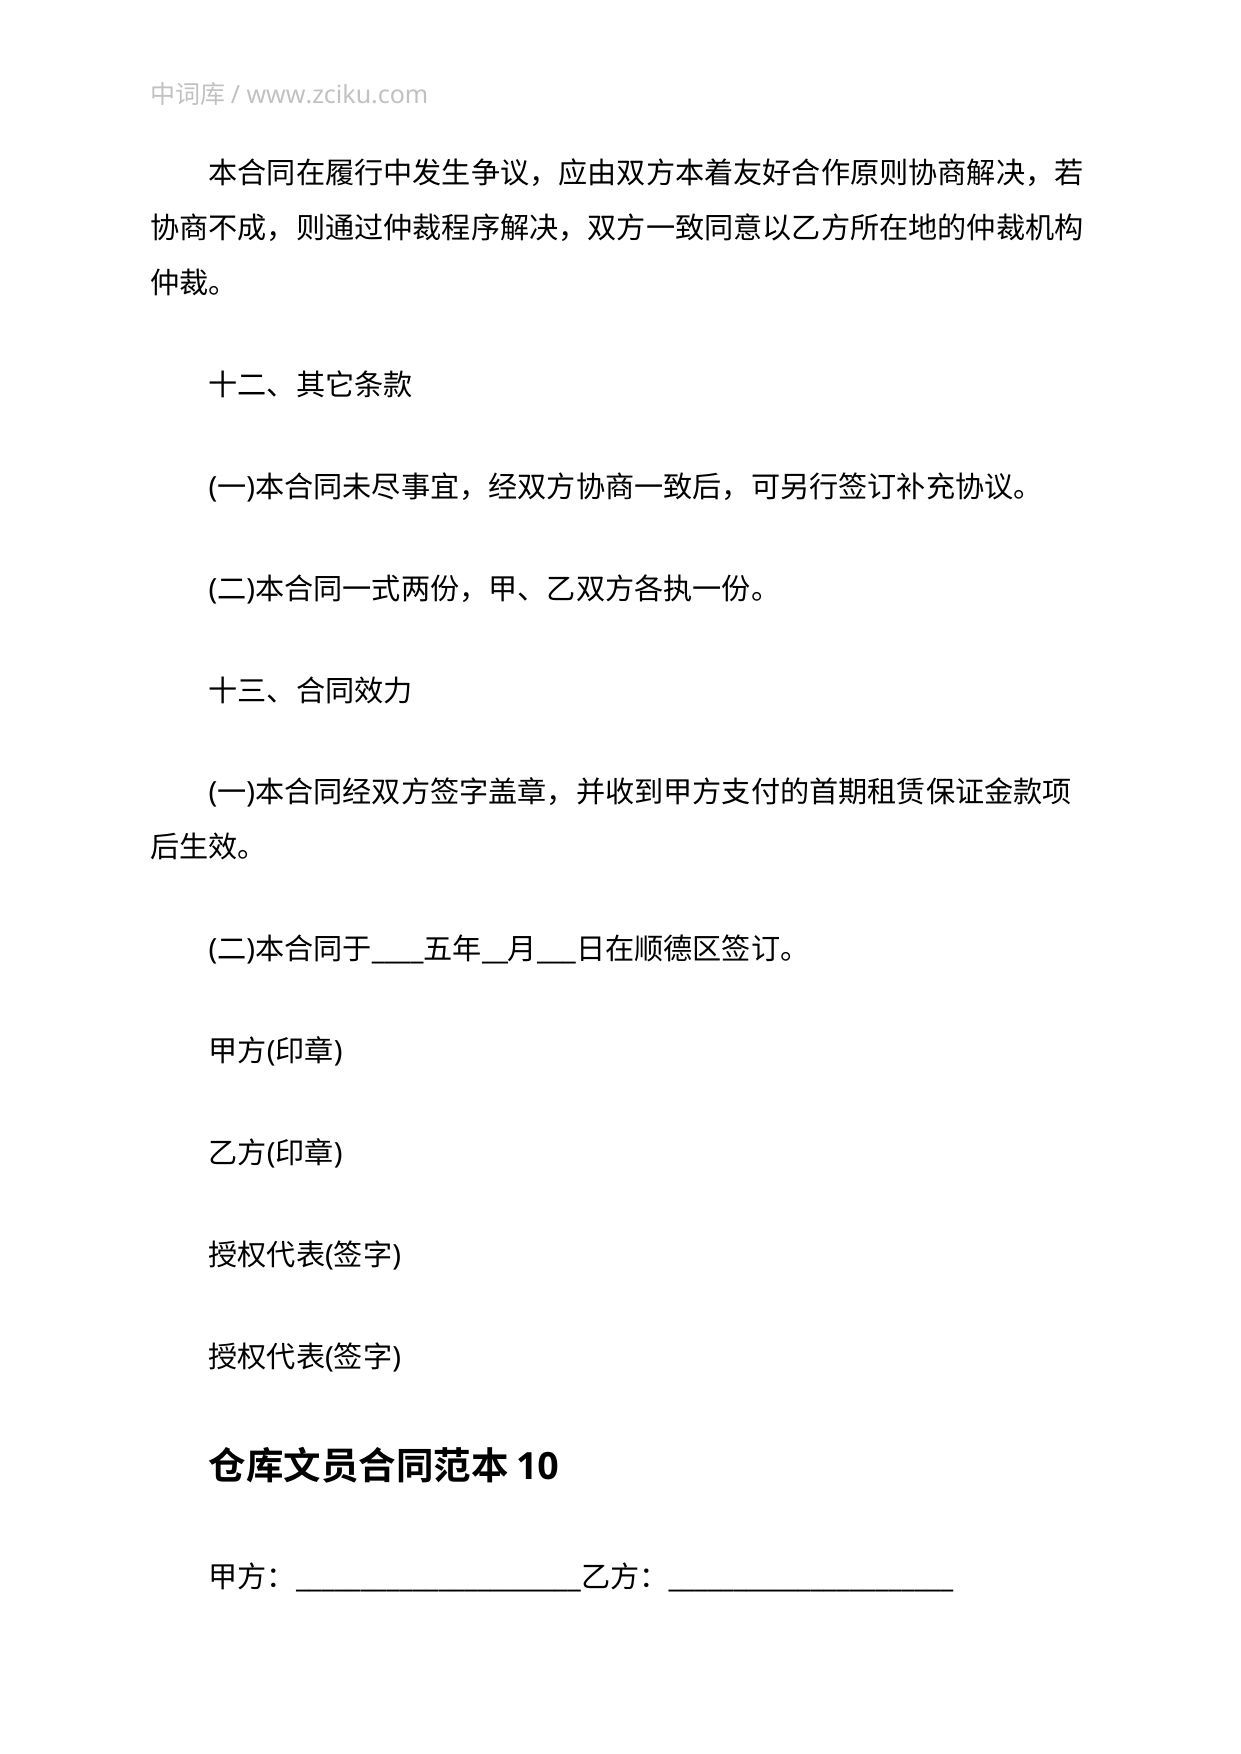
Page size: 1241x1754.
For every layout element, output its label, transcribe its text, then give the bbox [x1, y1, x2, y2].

text 仓库文员合同范本10 [150, 1436, 1090, 1490]
text 乙方(印章) [150, 1130, 1090, 1172]
text 十二、其它条款 [150, 362, 1090, 404]
text 甲方：______________________乙方：______________________ [150, 1553, 1090, 1596]
text (二)本合同于____五年__月___日在顺德区签订。 [150, 926, 1090, 968]
text 甲方(印章) [150, 1028, 1090, 1070]
text 授权代表(签字) [150, 1334, 1090, 1376]
text 授权代表(签字) [150, 1232, 1090, 1274]
text 本合同在履行中发生争议，应由双方本着友好合作原则协商解决，若协商不成，则通过仲裁程序解决，双方一致同意以乙方所在地的仲裁机构仲裁。 [150, 150, 1090, 302]
text (二)本合同一式两份，甲、乙双方各执一份。 [150, 565, 1090, 608]
text 十三、合同效力 [150, 667, 1090, 709]
text (一)本合同经双方签字盖章，并收到甲方支付的首期租赁保证金款项后生效。 [150, 769, 1090, 866]
text (一)本合同未尽事宜，经双方协商一致后，可另行签订补充协议。 [150, 463, 1090, 506]
